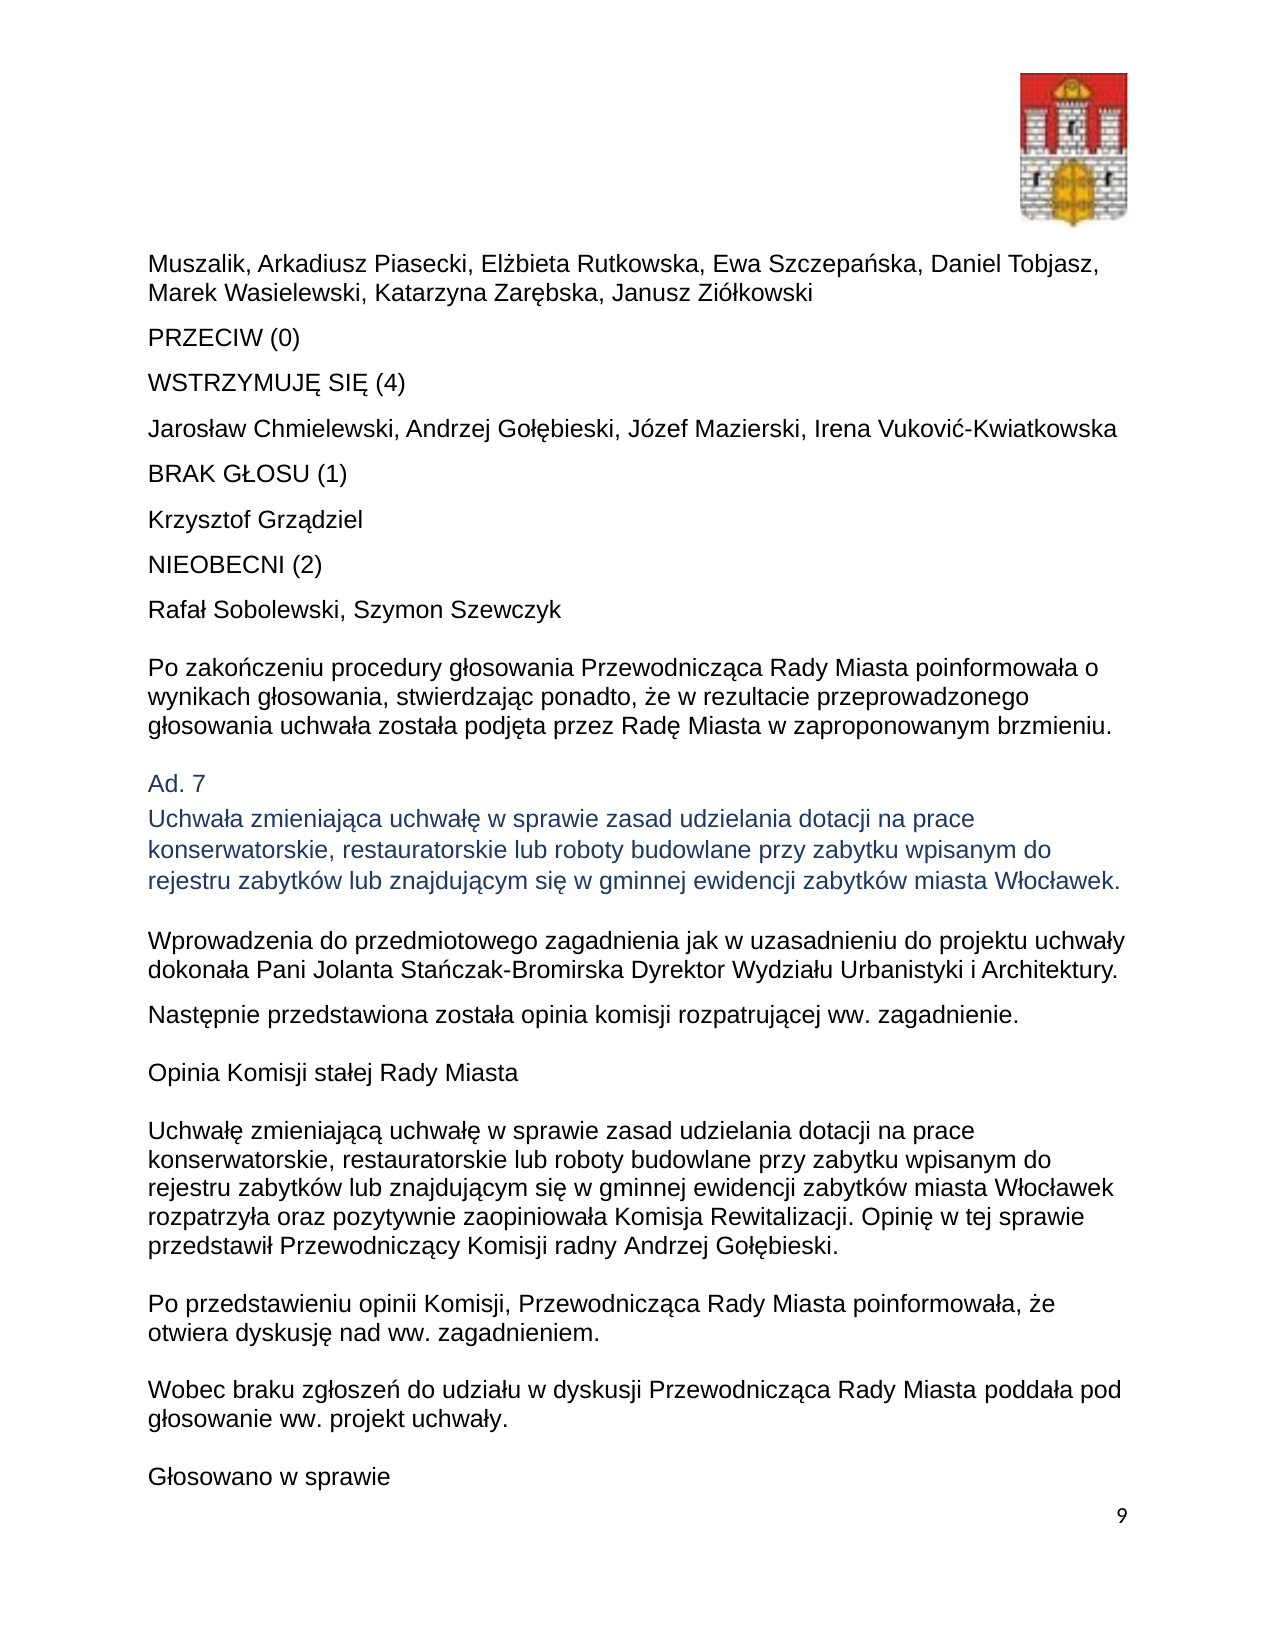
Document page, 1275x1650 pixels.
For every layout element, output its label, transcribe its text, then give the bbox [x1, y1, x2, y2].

text Rafał Sobolewski, Szymon Szewczyk [148, 595, 1127, 624]
subtitle Uchwała zmieniająca uchwałę w sprawie zasad udzielania dotacji na prace konserwatorskie, restauratorskie lub roboty budowlane przy zabytku wpisanym do rejestru zabytków lub znajdującym się w gminnej ewidencji zabytków miasta Włocławek. [148, 804, 1127, 895]
text Wobec braku zgłoszeń do udziału w dyskusji Przewodnicząca Rady Miasta poddała pod głosowanie ww. projekt uchwały. [148, 1375, 1127, 1433]
text Wprowadzenia do przedmiotowego zagadnienia jak w uzasadnieniu do projektu uchwały dokonała Pani Jolanta Stańczak-Bromirska Dyrektor Wydziału Urbanistyki i Architektury. [148, 926, 1127, 983]
text Opinia Komisji stałej Rady Miasta [148, 1058, 1127, 1087]
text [148, 249, 1127, 306]
text PRZECIW (0) [148, 323, 1127, 352]
text BRAK GŁOSU (1) [148, 459, 1127, 488]
text Po przedstawieniu opinii Komisji, Przewodnicząca Rady Miasta poinformowała, że otwiera dyskusję nad ww. zagadnieniem. [148, 1289, 1127, 1346]
subtitle Ad. 7 [148, 769, 1127, 797]
text NIEOBECNI (2) [148, 550, 1127, 579]
text Głosowano w sprawie [148, 1462, 1127, 1491]
text Uchwałę zmieniającą uchwałę w sprawie zasad udzielania dotacji na prace konserwatorskie, restauratorskie lub roboty budowlane przy zabytku wpisanym do rejestru zabytków lub znajdującym się w gminnej ewidencji zabytków miasta Włocławek rozpatrzyła oraz pozytywnie zaopiniowała Komisja Rewitalizacji. Opinię w tej sprawie przedstawił Przewodniczący Komisji radny Andrzej Gołębieski. [148, 1116, 1127, 1259]
text Po zakończeniu procedury głosowania Przewodnicząca Rady Miasta poinformowała o wynikach głosowania, stwierdzając ponadto, że w rezultacie przeprowadzonego głosowania uchwała została podjęta przez Radę Miasta w zaproponowanym brzmieniu. [148, 653, 1127, 739]
text Jarosław Chmielewski, Andrzej Gołębieski, Józef Mazierski, Irena Vuković-Kwiatkowska [148, 414, 1127, 442]
text Następnie przedstawiona została opinia komisji rozpatrującej ww. zagadnienie. [148, 1000, 1127, 1029]
text WSTRZYMUJĘ SIĘ (4) [148, 368, 1127, 397]
text Krzysztof Grządziel [148, 504, 1127, 533]
